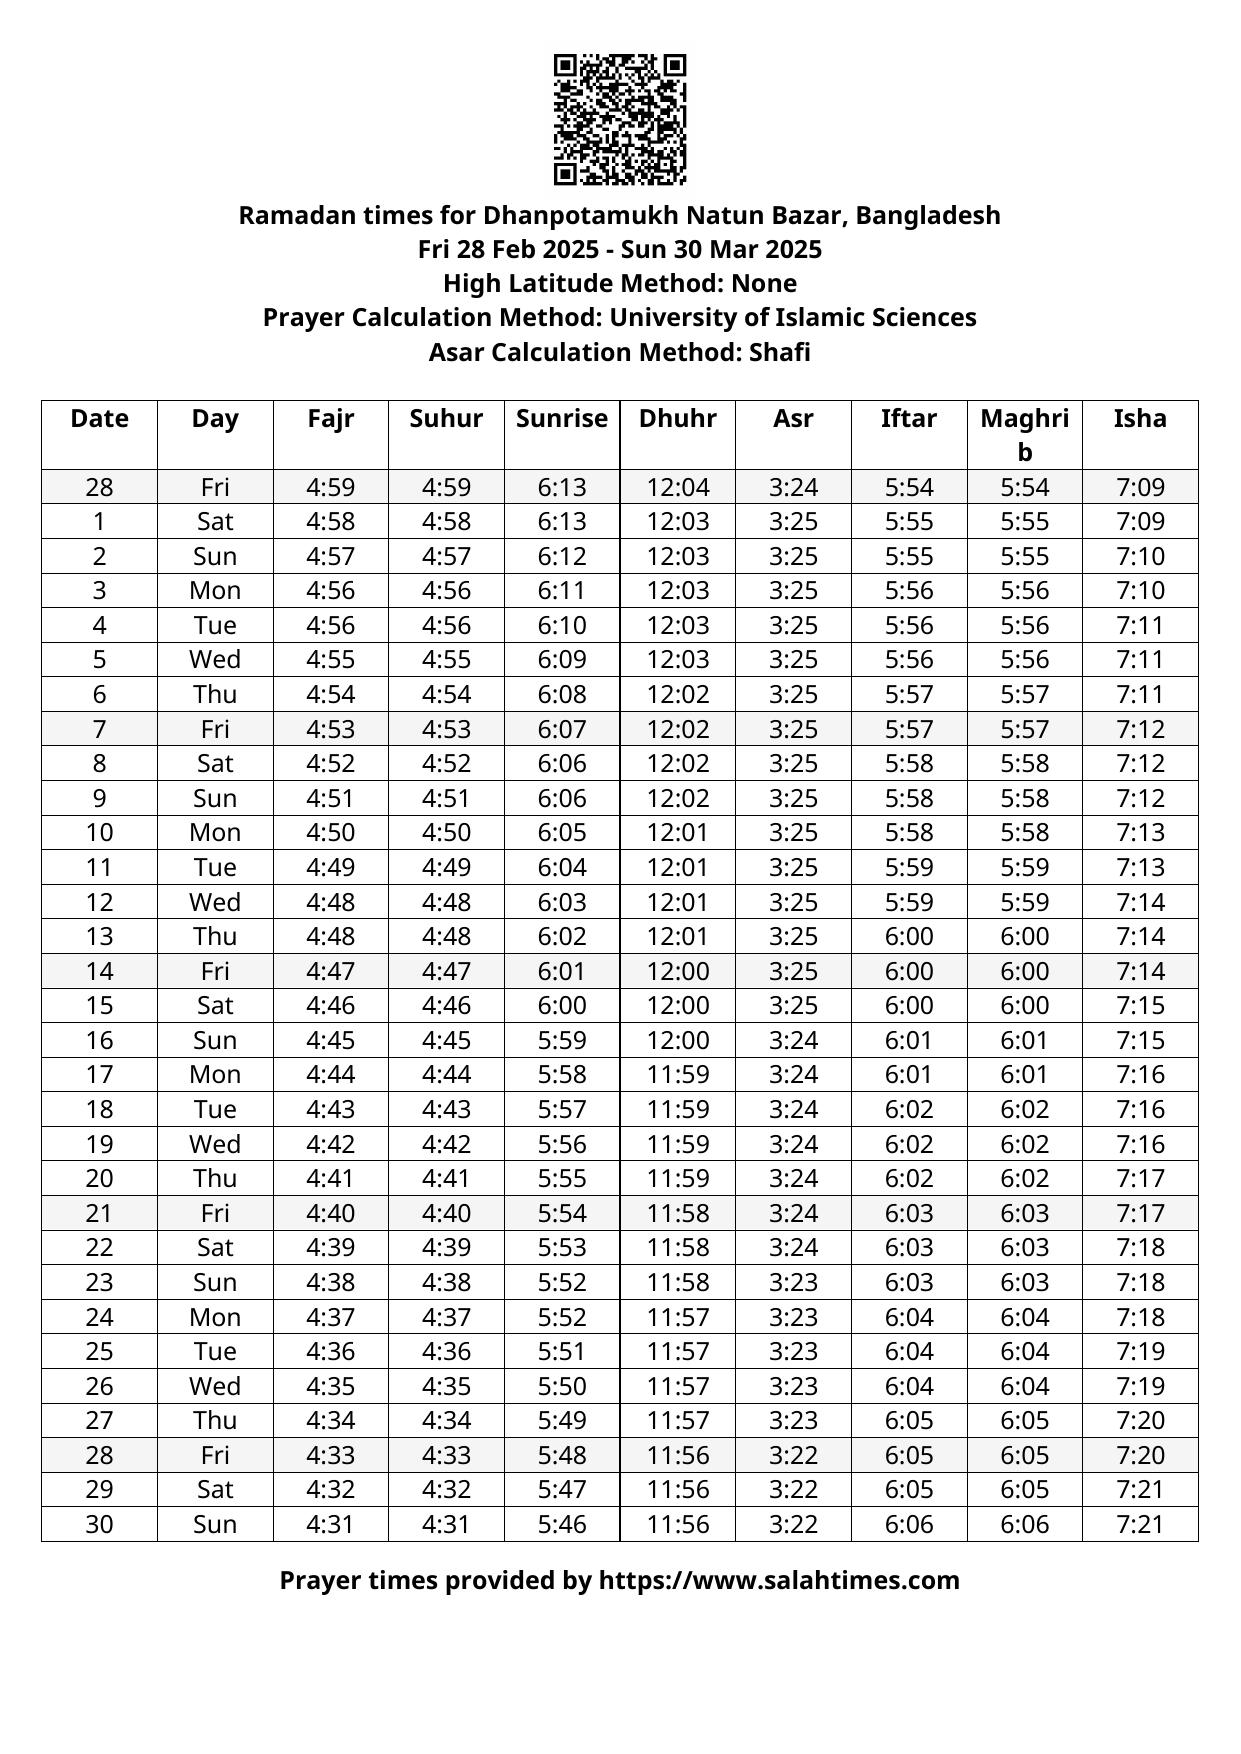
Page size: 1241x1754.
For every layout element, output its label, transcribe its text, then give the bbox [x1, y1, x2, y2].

table_cell 6:05 [852, 1473, 967, 1506]
table_cell 11:58 [621, 1231, 735, 1264]
table_cell 29 [42, 1473, 157, 1506]
table_cell 3:22 [736, 1473, 851, 1506]
table_cell Sat [158, 1473, 273, 1506]
table_cell 3:25 [736, 712, 851, 745]
table_cell 3:25 [736, 781, 851, 814]
text Asar Calculation Method: Shafi [42, 334, 1198, 368]
table_cell 5:58 [505, 1058, 619, 1091]
table_cell Wed [158, 885, 273, 918]
table_cell 11:59 [621, 1092, 735, 1126]
table_cell 11:59 [621, 1127, 735, 1160]
table_cell 6:04 [852, 1300, 967, 1333]
table_cell 7:10 [1083, 574, 1198, 607]
table_cell 3:25 [736, 919, 851, 953]
table_cell 4:54 [389, 677, 504, 711]
table_cell 5:55 [852, 539, 967, 572]
table_cell Wed [158, 643, 273, 676]
table_cell 7:13 [1083, 850, 1198, 884]
table_cell 6:02 [968, 1092, 1082, 1126]
table_cell 4:33 [274, 1438, 388, 1472]
table_cell 3:24 [736, 1161, 851, 1195]
table_cell Sun [158, 539, 273, 572]
table_header Date [42, 401, 157, 469]
table_cell 3:25 [736, 954, 851, 987]
table_cell 4:59 [274, 470, 388, 503]
table_cell 4:53 [389, 712, 504, 745]
table_header Dhuhr [621, 401, 735, 469]
table_cell 4:48 [389, 919, 504, 953]
table_cell 3:24 [736, 1231, 851, 1264]
table_cell 4:58 [274, 504, 388, 538]
table_cell 12:01 [621, 919, 735, 953]
table_cell 4:37 [389, 1300, 504, 1333]
table_cell 7:19 [1083, 1334, 1198, 1368]
table_header Day [158, 401, 273, 469]
table_cell 4:41 [274, 1161, 388, 1195]
table_header Suhur [389, 401, 504, 469]
table_cell 4:48 [274, 919, 388, 953]
table_cell 6:04 [505, 850, 619, 884]
text Prayer Calculation Method: University of Islamic Sciences [42, 300, 1198, 334]
table_cell 6:05 [968, 1404, 1082, 1437]
table_cell 6:02 [852, 1092, 967, 1126]
table_cell 3 [42, 574, 157, 607]
table_cell 6:05 [968, 1438, 1082, 1472]
table_cell 7:18 [1083, 1265, 1198, 1299]
table_cell 6:02 [968, 1161, 1082, 1195]
table_cell 7:14 [1083, 919, 1198, 953]
table_cell 5:56 [968, 608, 1082, 642]
table_cell 6:03 [852, 1231, 967, 1264]
table_cell 12:03 [621, 504, 735, 538]
table_cell 3:24 [736, 1196, 851, 1229]
table_cell Fri [158, 954, 273, 987]
table_cell 3:25 [736, 608, 851, 642]
table_cell 5:59 [505, 1023, 619, 1057]
table_cell 4:38 [274, 1265, 388, 1299]
table_cell 11:57 [621, 1369, 735, 1402]
table_cell 5:54 [968, 470, 1082, 503]
table_cell 5:56 [852, 574, 967, 607]
table_cell Fri [158, 470, 273, 503]
table_cell 4:46 [389, 989, 504, 1022]
table_cell 4:44 [389, 1058, 504, 1091]
table_cell 4:38 [389, 1265, 504, 1299]
table_cell 12:04 [621, 470, 735, 503]
table_cell 5:58 [968, 816, 1082, 849]
table_cell 11:56 [621, 1438, 735, 1472]
table_cell 16 [42, 1023, 157, 1057]
table_cell 6:01 [505, 954, 619, 987]
table_cell 6:13 [505, 504, 619, 538]
table_cell 7:12 [1083, 781, 1198, 814]
table_cell 4:43 [389, 1092, 504, 1126]
table_cell 7:14 [1083, 954, 1198, 987]
table_cell 3:25 [736, 574, 851, 607]
table_cell 4:31 [274, 1507, 388, 1541]
table_cell 5:55 [505, 1161, 619, 1195]
table_cell Fri [158, 1196, 273, 1229]
table_cell 9 [42, 781, 157, 814]
table_cell 4:32 [274, 1473, 388, 1506]
table_cell 5:58 [852, 746, 967, 780]
table_cell 6:02 [852, 1161, 967, 1195]
table_cell 4:45 [389, 1023, 504, 1057]
table_cell 26 [42, 1369, 157, 1402]
table_cell 4:39 [274, 1231, 388, 1264]
table_cell Sat [158, 1231, 273, 1264]
table_cell 11 [42, 850, 157, 884]
table_cell 5:59 [852, 850, 967, 884]
table_cell 6:05 [505, 816, 619, 849]
table_cell 7:20 [1083, 1404, 1198, 1437]
table_cell Sat [158, 504, 273, 538]
table_header Isha [1083, 401, 1198, 469]
table_cell 4:32 [389, 1473, 504, 1506]
table_cell 5:56 [968, 574, 1082, 607]
table_cell 5:54 [852, 470, 967, 503]
table_cell 28 [42, 1438, 157, 1472]
table_cell 6:01 [968, 1023, 1082, 1057]
table_cell Sun [158, 1265, 273, 1299]
table_cell 7:09 [1083, 504, 1198, 538]
table_cell Tue [158, 1092, 273, 1126]
table_cell 5:53 [505, 1231, 619, 1264]
table_header Iftar [852, 401, 967, 469]
table_cell 5:57 [852, 677, 967, 711]
table_cell 4:57 [274, 539, 388, 572]
table_cell 6:04 [968, 1369, 1082, 1402]
table_cell 23 [42, 1265, 157, 1299]
table_cell 10 [42, 816, 157, 849]
table_cell 12:01 [621, 816, 735, 849]
table_cell 3:25 [736, 746, 851, 780]
table_cell 18 [42, 1092, 157, 1126]
table_cell 5:52 [505, 1300, 619, 1333]
table_cell 4:51 [389, 781, 504, 814]
table_cell 4:55 [274, 643, 388, 676]
table_cell 5:56 [505, 1127, 619, 1160]
table_cell 7:11 [1083, 643, 1198, 676]
table_cell 12:02 [621, 746, 735, 780]
table_cell 3:25 [736, 504, 851, 538]
table_cell Tue [158, 1334, 273, 1368]
table_cell 4:59 [389, 470, 504, 503]
table_cell 6:01 [852, 1023, 967, 1057]
table_cell 6:01 [852, 1058, 967, 1091]
table_cell 5:49 [505, 1404, 619, 1437]
table_cell 11:59 [621, 1161, 735, 1195]
table_cell 6:04 [852, 1334, 967, 1368]
table_cell Sat [158, 989, 273, 1022]
table_cell 3:22 [736, 1438, 851, 1472]
table_cell 12:00 [621, 1023, 735, 1057]
table_cell 7:14 [1083, 885, 1198, 918]
table_cell 3:24 [736, 1058, 851, 1091]
table_cell 5:58 [968, 781, 1082, 814]
table_cell 6:10 [505, 608, 619, 642]
table_cell 6:00 [968, 989, 1082, 1022]
table_cell 20 [42, 1161, 157, 1195]
text High Latitude Method: None [42, 266, 1198, 300]
table_cell 3:23 [736, 1265, 851, 1299]
table_cell 4:34 [389, 1404, 504, 1437]
table_cell 7:21 [1083, 1473, 1198, 1506]
table_cell 6:06 [968, 1507, 1082, 1541]
table_cell 25 [42, 1334, 157, 1368]
table_cell 6:04 [968, 1300, 1082, 1333]
table_cell 5:57 [968, 712, 1082, 745]
picture [542, 41, 699, 198]
table_cell 6:06 [505, 781, 619, 814]
table_cell 3:24 [736, 470, 851, 503]
table_cell 6:13 [505, 470, 619, 503]
table_cell Sun [158, 1507, 273, 1541]
table_cell 1 [42, 504, 157, 538]
table_cell 4:52 [389, 746, 504, 780]
table_cell 21 [42, 1196, 157, 1229]
table_cell 5:48 [505, 1438, 619, 1472]
table_cell 5 [42, 643, 157, 676]
table_cell 3:25 [736, 539, 851, 572]
table_cell 4:47 [389, 954, 504, 987]
table_cell Wed [158, 1127, 273, 1160]
table_cell 12:00 [621, 954, 735, 987]
table_cell 5:56 [852, 643, 967, 676]
table_cell 6:03 [852, 1196, 967, 1229]
table_cell 12:02 [621, 781, 735, 814]
table_cell 8 [42, 746, 157, 780]
table_cell 3:23 [736, 1300, 851, 1333]
table_cell 4:36 [389, 1334, 504, 1368]
table_cell 7:10 [1083, 539, 1198, 572]
table_cell 3:24 [736, 1092, 851, 1126]
table_cell Mon [158, 574, 273, 607]
table_cell 12:01 [621, 850, 735, 884]
table_cell 30 [42, 1507, 157, 1541]
table_cell 27 [42, 1404, 157, 1437]
table_cell 6:03 [968, 1231, 1082, 1264]
table_cell 3:25 [736, 885, 851, 918]
table_cell 4:44 [274, 1058, 388, 1091]
table_cell Sat [158, 746, 273, 780]
table_cell 11:56 [621, 1507, 735, 1541]
table_cell Thu [158, 1161, 273, 1195]
table_cell 6:00 [968, 954, 1082, 987]
table_cell 4:39 [389, 1231, 504, 1264]
table_cell 5:55 [968, 504, 1082, 538]
table_cell 7:15 [1083, 1023, 1198, 1057]
table_cell 6:02 [968, 1127, 1082, 1160]
table_cell 4:46 [274, 989, 388, 1022]
table_cell 5:50 [505, 1369, 619, 1402]
table_header Asr [736, 401, 851, 469]
table_cell 12:01 [621, 885, 735, 918]
table_cell 11:57 [621, 1334, 735, 1368]
table_cell 5:46 [505, 1507, 619, 1541]
table_cell 12:03 [621, 643, 735, 676]
table_cell 4:42 [389, 1127, 504, 1160]
table_cell 4:56 [274, 574, 388, 607]
table_cell 3:25 [736, 677, 851, 711]
table_cell 7:17 [1083, 1196, 1198, 1229]
table_cell 5:57 [505, 1092, 619, 1126]
table_cell 7 [42, 712, 157, 745]
table_cell 4:40 [274, 1196, 388, 1229]
table_cell 7:18 [1083, 1300, 1198, 1333]
table_cell 4:58 [389, 504, 504, 538]
table_cell Mon [158, 1300, 273, 1333]
table_cell 12:03 [621, 574, 735, 607]
table_header Sunrise [505, 401, 619, 469]
table_cell 6:04 [852, 1369, 967, 1402]
table_cell 3:25 [736, 850, 851, 884]
table_cell Thu [158, 677, 273, 711]
table_cell 6:03 [968, 1265, 1082, 1299]
table_cell 7:20 [1083, 1438, 1198, 1472]
table_cell 3:23 [736, 1404, 851, 1437]
table_cell 7:16 [1083, 1058, 1198, 1091]
table_cell 17 [42, 1058, 157, 1091]
table_cell 12:03 [621, 539, 735, 572]
table_cell Tue [158, 608, 273, 642]
table_cell 11:56 [621, 1473, 735, 1506]
table_cell 4:50 [274, 816, 388, 849]
table_cell 6:00 [852, 954, 967, 987]
table_cell 5:56 [968, 643, 1082, 676]
table_cell 7:11 [1083, 677, 1198, 711]
table_cell 11:59 [621, 1058, 735, 1091]
table_cell 11:57 [621, 1404, 735, 1437]
table_cell 4:49 [274, 850, 388, 884]
table_cell 24 [42, 1300, 157, 1333]
table_cell 6:05 [968, 1473, 1082, 1506]
table_cell 4:49 [389, 850, 504, 884]
table_cell 5:57 [852, 712, 967, 745]
text Ramadan times for Dhanpotamukh Natun Bazar, Bangladesh [42, 198, 1198, 232]
table_cell 6:05 [852, 1438, 967, 1472]
table_cell 4 [42, 608, 157, 642]
table_cell 3:24 [736, 1127, 851, 1160]
table_cell Tue [158, 850, 273, 884]
table_cell 4:56 [389, 574, 504, 607]
table_cell 3:23 [736, 1334, 851, 1368]
table_cell 12:00 [621, 989, 735, 1022]
text Prayer times provided by https://www.salahtimes.com [42, 1563, 1198, 1597]
table_cell 4:41 [389, 1161, 504, 1195]
table_cell 5:58 [852, 781, 967, 814]
table_cell 19 [42, 1127, 157, 1160]
table_cell 5:59 [968, 850, 1082, 884]
table_cell 13 [42, 919, 157, 953]
table_cell 4:35 [389, 1369, 504, 1402]
table_cell 12:02 [621, 712, 735, 745]
table_cell 5:55 [852, 504, 967, 538]
table_cell 7:16 [1083, 1127, 1198, 1160]
table_cell Mon [158, 816, 273, 849]
table_cell 6:02 [852, 1127, 967, 1160]
table_header Fajr [274, 401, 388, 469]
table_cell 6:00 [968, 919, 1082, 953]
table_cell 4:35 [274, 1369, 388, 1402]
table_cell 4:31 [389, 1507, 504, 1541]
table_cell 11:57 [621, 1300, 735, 1333]
table_cell 6:05 [852, 1404, 967, 1437]
table_cell Mon [158, 1058, 273, 1091]
table_cell 5:56 [852, 608, 967, 642]
table_cell 3:25 [736, 816, 851, 849]
table_cell 11:58 [621, 1196, 735, 1229]
table_cell 6 [42, 677, 157, 711]
table_cell 6:02 [505, 919, 619, 953]
table_cell 3:25 [736, 989, 851, 1022]
table_cell 28 [42, 470, 157, 503]
table_cell Wed [158, 1369, 273, 1402]
table_cell Thu [158, 919, 273, 953]
table_cell 7:18 [1083, 1231, 1198, 1264]
table_cell 4:56 [274, 608, 388, 642]
table_cell 5:57 [968, 677, 1082, 711]
table_cell 4:42 [274, 1127, 388, 1160]
table_cell 12:03 [621, 608, 735, 642]
table_cell 12:02 [621, 677, 735, 711]
table_cell 5:58 [852, 816, 967, 849]
table_cell 3:24 [736, 1023, 851, 1057]
table_cell 4:53 [274, 712, 388, 745]
table_cell 2 [42, 539, 157, 572]
table_cell 4:48 [389, 885, 504, 918]
table_cell 4:55 [389, 643, 504, 676]
table_cell Fri [158, 1438, 273, 1472]
table_cell 6:03 [852, 1265, 967, 1299]
table_cell 5:55 [968, 539, 1082, 572]
table_cell Thu [158, 1404, 273, 1437]
table_cell 5:47 [505, 1473, 619, 1506]
table_cell 4:48 [274, 885, 388, 918]
table_cell 7:16 [1083, 1092, 1198, 1126]
table_cell 6:08 [505, 677, 619, 711]
table_cell 4:37 [274, 1300, 388, 1333]
table_cell 6:01 [968, 1058, 1082, 1091]
table_cell 6:03 [968, 1196, 1082, 1229]
table_cell 6:00 [505, 989, 619, 1022]
table_cell 7:12 [1083, 712, 1198, 745]
table_cell 6:09 [505, 643, 619, 676]
table_cell 6:06 [505, 746, 619, 780]
table_cell 11:58 [621, 1265, 735, 1299]
text Fri 28 Feb 2025 - Sun 30 Mar 2025 [42, 232, 1198, 266]
table_cell 5:59 [968, 885, 1082, 918]
table_cell 6:12 [505, 539, 619, 572]
table_cell 6:00 [852, 989, 967, 1022]
table_cell Fri [158, 712, 273, 745]
table_cell 4:47 [274, 954, 388, 987]
table_cell 5:58 [968, 746, 1082, 780]
table_cell 4:54 [274, 677, 388, 711]
table_cell 4:40 [389, 1196, 504, 1229]
table_cell 5:52 [505, 1265, 619, 1299]
table_cell 22 [42, 1231, 157, 1264]
table_cell 3:23 [736, 1369, 851, 1402]
table_cell 4:45 [274, 1023, 388, 1057]
table_cell 7:19 [1083, 1369, 1198, 1402]
table_cell 5:59 [852, 885, 967, 918]
table_cell 4:56 [389, 608, 504, 642]
table_cell 4:52 [274, 746, 388, 780]
table_cell 6:00 [852, 919, 967, 953]
table_cell 7:17 [1083, 1161, 1198, 1195]
table_cell 7:21 [1083, 1507, 1198, 1541]
table_cell Sun [158, 781, 273, 814]
table_cell 4:34 [274, 1404, 388, 1437]
table_cell 3:22 [736, 1507, 851, 1541]
table_cell 14 [42, 954, 157, 987]
table_cell 5:51 [505, 1334, 619, 1368]
table_cell 7:13 [1083, 816, 1198, 849]
table_cell 4:36 [274, 1334, 388, 1368]
table_cell 7:12 [1083, 746, 1198, 780]
table_cell 4:51 [274, 781, 388, 814]
table_cell 6:07 [505, 712, 619, 745]
table_cell 6:06 [852, 1507, 967, 1541]
table_cell 4:43 [274, 1092, 388, 1126]
table_cell 4:57 [389, 539, 504, 572]
table_cell 6:03 [505, 885, 619, 918]
table_cell 4:50 [389, 816, 504, 849]
table_cell Sun [158, 1023, 273, 1057]
table_cell 6:04 [968, 1334, 1082, 1368]
table_cell 5:54 [505, 1196, 619, 1229]
table_cell 3:25 [736, 643, 851, 676]
table_cell 7:11 [1083, 608, 1198, 642]
table_cell 4:33 [389, 1438, 504, 1472]
table_header Maghrib [968, 401, 1082, 469]
table_cell 7:09 [1083, 470, 1198, 503]
table_cell 6:11 [505, 574, 619, 607]
table_cell 12 [42, 885, 157, 918]
table_cell 7:15 [1083, 989, 1198, 1022]
table_cell 15 [42, 989, 157, 1022]
